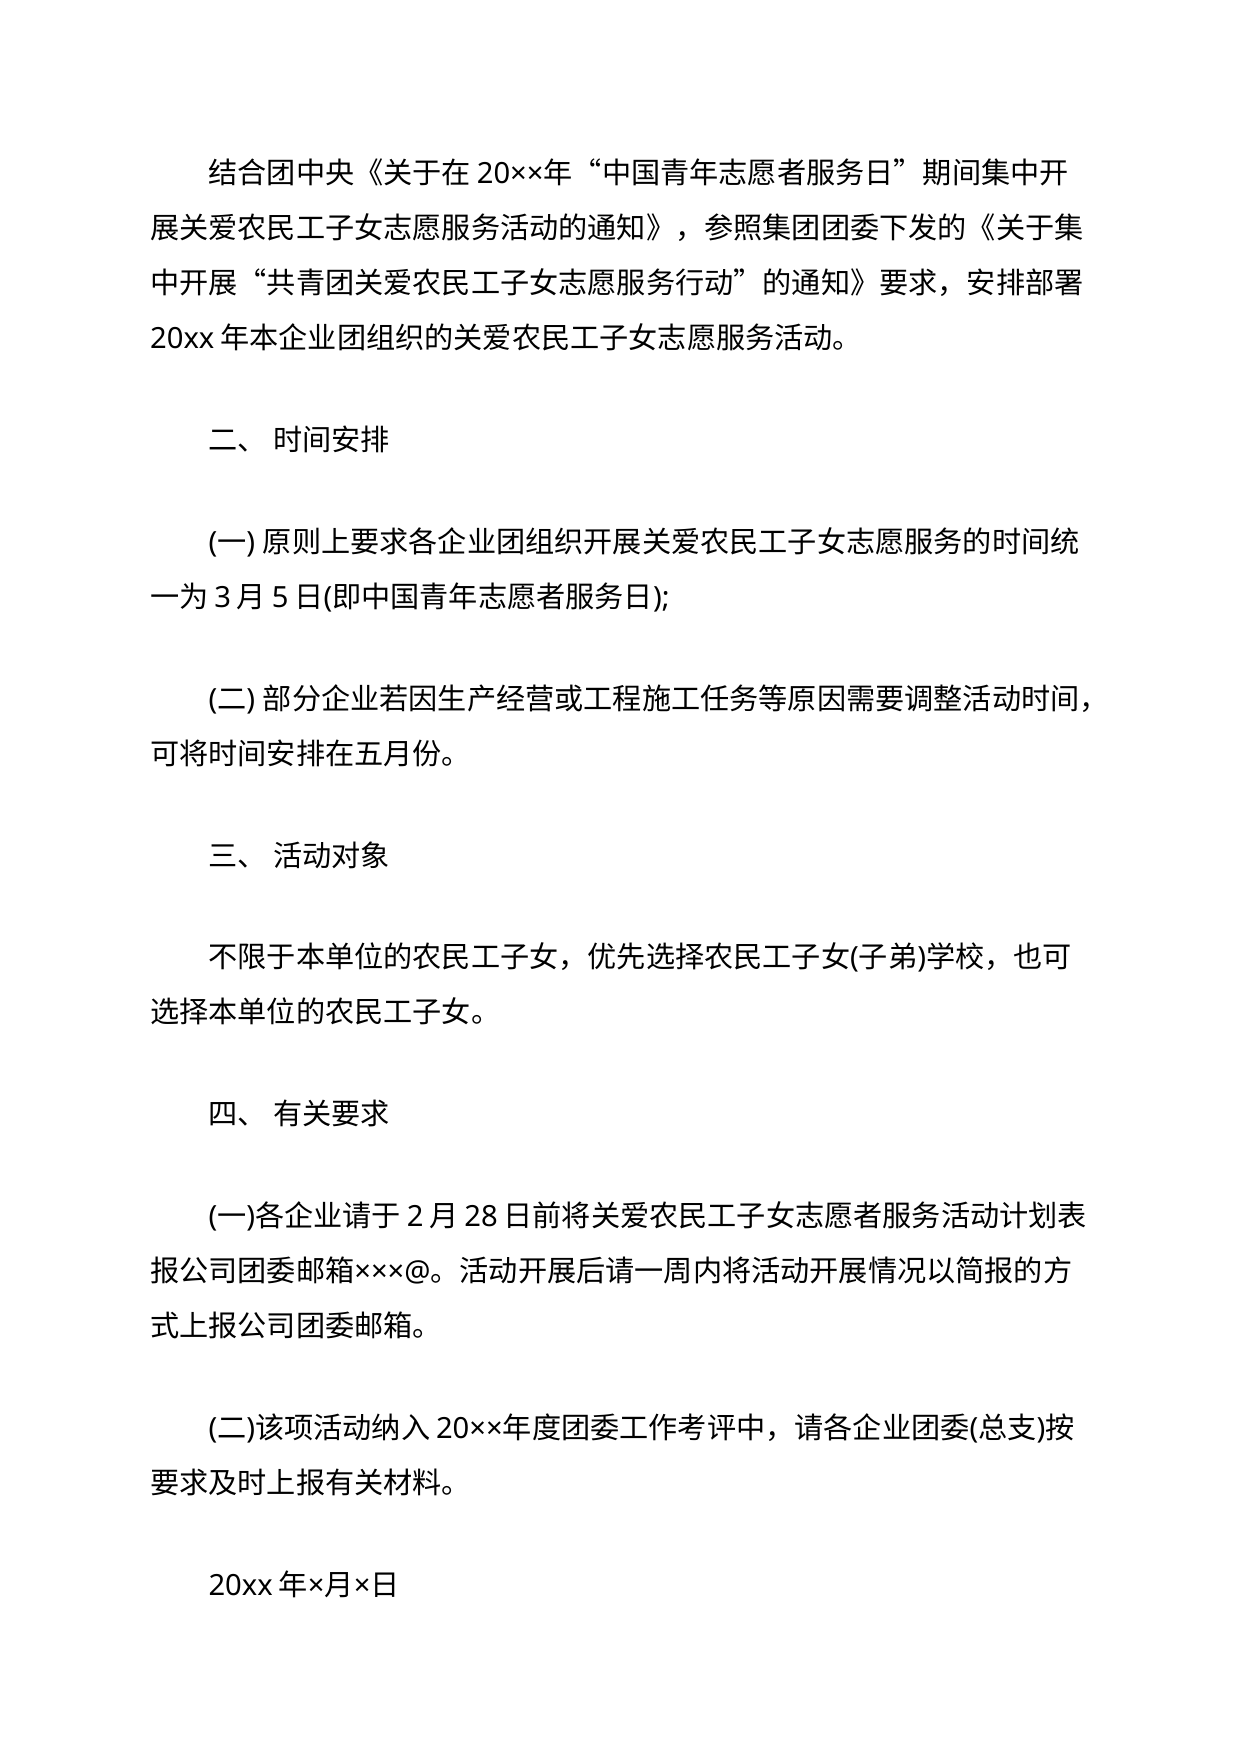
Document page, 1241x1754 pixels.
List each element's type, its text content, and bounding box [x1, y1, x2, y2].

text (二)该项活动纳入20××年度团委工作考评中，请各企业团委(总支)按要求及时上报有关材料。 [150, 1404, 1090, 1502]
text 结合团中央《关于在20××年“中国青年志愿者服务日”期间集中开展关爱农民工子女志愿服务活动的通知》，参照集团团委下发的《关于集中开展“共青团关爱农民工子女志愿服务行动”的通知》要求，安排部署20xx年本企业团组织的关爱农民工子女志愿服务活动。 [150, 150, 1090, 357]
text (一) 原则上要求各企业团组织开展关爱农民工子女志愿服务的时间统一为3月5日(即中国青年志愿者服务日); [150, 518, 1090, 616]
text 不限于本单位的农民工子女，优先选择农民工子女(子弟)学校，也可选择本单位的农民工子女。 [150, 934, 1090, 1031]
text (二) 部分企业若因生产经营或工程施工任务等原因需要调整活动时间，可将时间安排在五月份。 [150, 676, 1090, 773]
text 四、 有关要求 [150, 1091, 1090, 1133]
text (一)各企业请于2月28日前将关爱农民工子女志愿者服务活动计划表报公司团委邮箱×××@。活动开展后请一周内将活动开展情况以简报的方式上报公司团委邮箱。 [150, 1193, 1090, 1345]
text 二、 时间安排 [150, 417, 1090, 459]
text 三、 活动对象 [150, 832, 1090, 874]
text 20xx年×月×日 [150, 1561, 1090, 1603]
